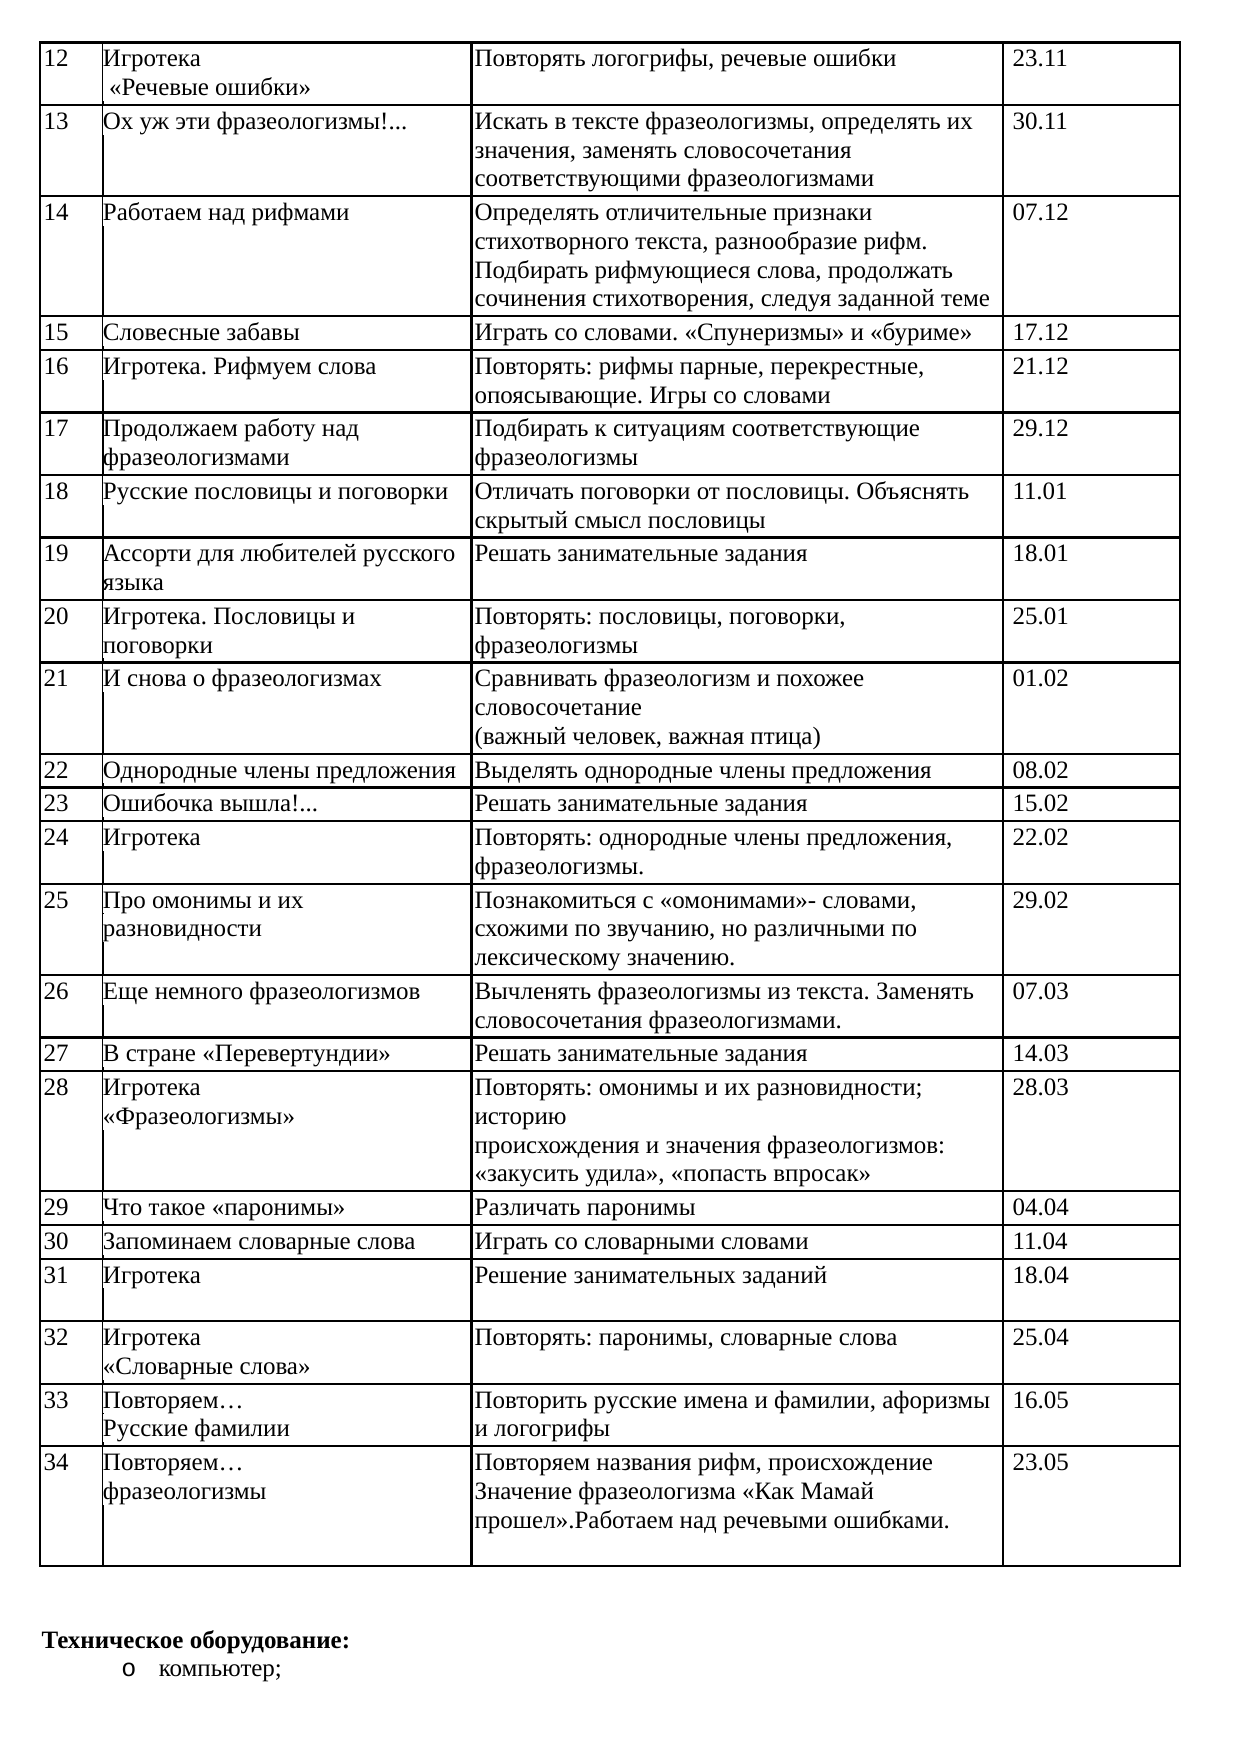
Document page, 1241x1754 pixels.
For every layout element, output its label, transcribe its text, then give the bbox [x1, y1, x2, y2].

table_cell Ох уж эти фразеологизмы!... [104, 106, 470, 195]
table_cell Вычленять фразеологизмы из текста. Заменять словосочетания фразеологизмами. [473, 976, 1002, 1036]
table_cell Сравнивать фразеологизм и похожее словосочетание (важный человек, важная птица) [473, 664, 1002, 753]
table_cell 33 [41, 1385, 102, 1445]
table_cell Повторять логогрифы, речевые ошибки [473, 44, 1002, 104]
list компьютер; [121, 1653, 1199, 1684]
table_cell Повторять: омонимы и их разновидности; историю происхождения и значения фразеологизмов: «закусить удила», «попасть впросак» [473, 1072, 1002, 1190]
table_cell 29.12 [1004, 414, 1179, 474]
table_cell 19 [41, 539, 102, 599]
table_cell 15.02 [1004, 789, 1179, 820]
table_cell Повторяем… фразеологизмы [104, 1447, 470, 1565]
table_cell 32 [41, 1322, 102, 1383]
table_cell Повторять: пословицы, поговорки, фразеологизмы [473, 601, 1002, 661]
table_cell Словесные забавы [104, 317, 470, 349]
table_cell Что такое «паронимы» [104, 1192, 470, 1224]
table_cell Повторяем названия рифм, происхождение Значение фразеологизма «Как Мамай прошел».Работаем над речевыми ошибками. [473, 1447, 1002, 1565]
table_cell 14.03 [1004, 1039, 1179, 1070]
table_cell 31 [41, 1260, 102, 1320]
table_cell 21.12 [1004, 351, 1179, 411]
table_cell Определять отличительные признаки стихотворного текста, разнообразие рифм. Подбирать рифмующиеся слова, продолжать сочинения стихотворения, следуя заданной теме [473, 197, 1002, 315]
table_cell Продолжаем работу над фразеологизмами [104, 414, 470, 474]
table_cell Запоминаем словарные слова [104, 1226, 470, 1258]
table_cell Игротека. Рифмуем слова [104, 351, 470, 411]
table_cell 23.11 [1004, 44, 1179, 104]
table_cell 20 [41, 601, 102, 661]
table_cell Решать занимательные задания [473, 789, 1002, 820]
table_cell Играть со словами. «Спунеризмы» и «буриме» [473, 317, 1002, 349]
table_cell 11.01 [1004, 476, 1179, 536]
table_cell 23.05 [1004, 1447, 1179, 1565]
table_cell 18.04 [1004, 1260, 1179, 1320]
table_cell И снова о фразеологизмах [104, 664, 470, 753]
table_cell 25.01 [1004, 601, 1179, 661]
table_cell В стране «Перевертундии» [104, 1039, 470, 1070]
table_cell Игротека [104, 822, 470, 883]
table_cell 04.04 [1004, 1192, 1179, 1224]
table_cell Подбирать к ситуациям соответствующие фразеологизмы [473, 414, 1002, 474]
table_cell 16.05 [1004, 1385, 1179, 1445]
table_cell 29 [41, 1192, 102, 1224]
table_cell 12 [41, 44, 102, 104]
table_cell Повторять: рифмы парные, перекрестные, опоясывающие. Игры со словами [473, 351, 1002, 411]
table_cell 27 [41, 1039, 102, 1070]
table_cell 15 [41, 317, 102, 349]
table_cell 23 [41, 789, 102, 820]
text Техническое оборудование: [41, 1625, 1199, 1653]
table_cell 25.04 [1004, 1322, 1179, 1383]
table_cell 17 [41, 414, 102, 474]
table_cell 22.02 [1004, 822, 1179, 883]
table_cell Повторять: паронимы, словарные слова [473, 1322, 1002, 1383]
table_cell Познакомиться с «омонимами»- словами, схожими по звучанию, но различными по лексическому значению. [473, 885, 1002, 974]
table_cell 08.02 [1004, 755, 1179, 786]
table_cell Решать занимательные задания [473, 1039, 1002, 1070]
table_cell Игротека «Фразеологизмы» [104, 1072, 470, 1190]
table_cell Отличать поговорки от пословицы. Объяснять скрытый смысл пословицы [473, 476, 1002, 536]
table_cell 29.02 [1004, 885, 1179, 974]
table_cell 11.04 [1004, 1226, 1179, 1258]
table_cell 34 [41, 1447, 102, 1565]
table_cell Ошибочка вышла!... [104, 789, 470, 820]
table_cell Играть со словарными словами [473, 1226, 1002, 1258]
table_cell Работаем над рифмами [104, 197, 470, 315]
table_cell Игротека. Пословицы и поговорки [104, 601, 470, 661]
table_cell 22 [41, 755, 102, 786]
table_cell 18.01 [1004, 539, 1179, 599]
table_cell Решение занимательных заданий [473, 1260, 1002, 1320]
table_cell Ассорти для любителей русского языка [104, 539, 470, 599]
table_cell 07.03 [1004, 976, 1179, 1036]
table_cell Русские пословицы и поговорки [104, 476, 470, 536]
table_cell Про омонимы и их разновидности [104, 885, 470, 974]
table_cell 30 [41, 1226, 102, 1258]
table_cell Искать в тексте фразеологизмы, определять их значения, заменять словосочетания соответствующими фразеологизмами [473, 106, 1002, 195]
table_cell Однородные члены предложения [104, 755, 470, 786]
table_cell 21 [41, 664, 102, 753]
table_cell 01.02 [1004, 664, 1179, 753]
table_cell 24 [41, 822, 102, 883]
table_cell Повторить русские имена и фамилии, афоризмы и логогрифы [473, 1385, 1002, 1445]
table_cell 26 [41, 976, 102, 1036]
table_cell Еще немного фразеологизмов [104, 976, 470, 1036]
table_cell 14 [41, 197, 102, 315]
table_cell 25 [41, 885, 102, 974]
table_cell 18 [41, 476, 102, 536]
table_cell Игротека [104, 1260, 470, 1320]
table_cell Различать паронимы [473, 1192, 1002, 1224]
table_cell Игротека «Речевые ошибки» [104, 44, 470, 104]
table_cell Повторяем… Русские фамилии [104, 1385, 470, 1445]
table_cell 28 [41, 1072, 102, 1190]
table_cell 07.12 [1004, 197, 1179, 315]
table_cell 16 [41, 351, 102, 411]
table_cell 13 [41, 106, 102, 195]
table_cell 30.11 [1004, 106, 1179, 195]
table_cell 28.03 [1004, 1072, 1179, 1190]
table_cell 17.12 [1004, 317, 1179, 349]
table_cell Игротека «Словарные слова» [104, 1322, 470, 1383]
table_cell Повторять: однородные члены предложения, фразеологизмы. [473, 822, 1002, 883]
table_cell Выделять однородные члены предложения [473, 755, 1002, 786]
table_cell Решать занимательные задания [473, 539, 1002, 599]
